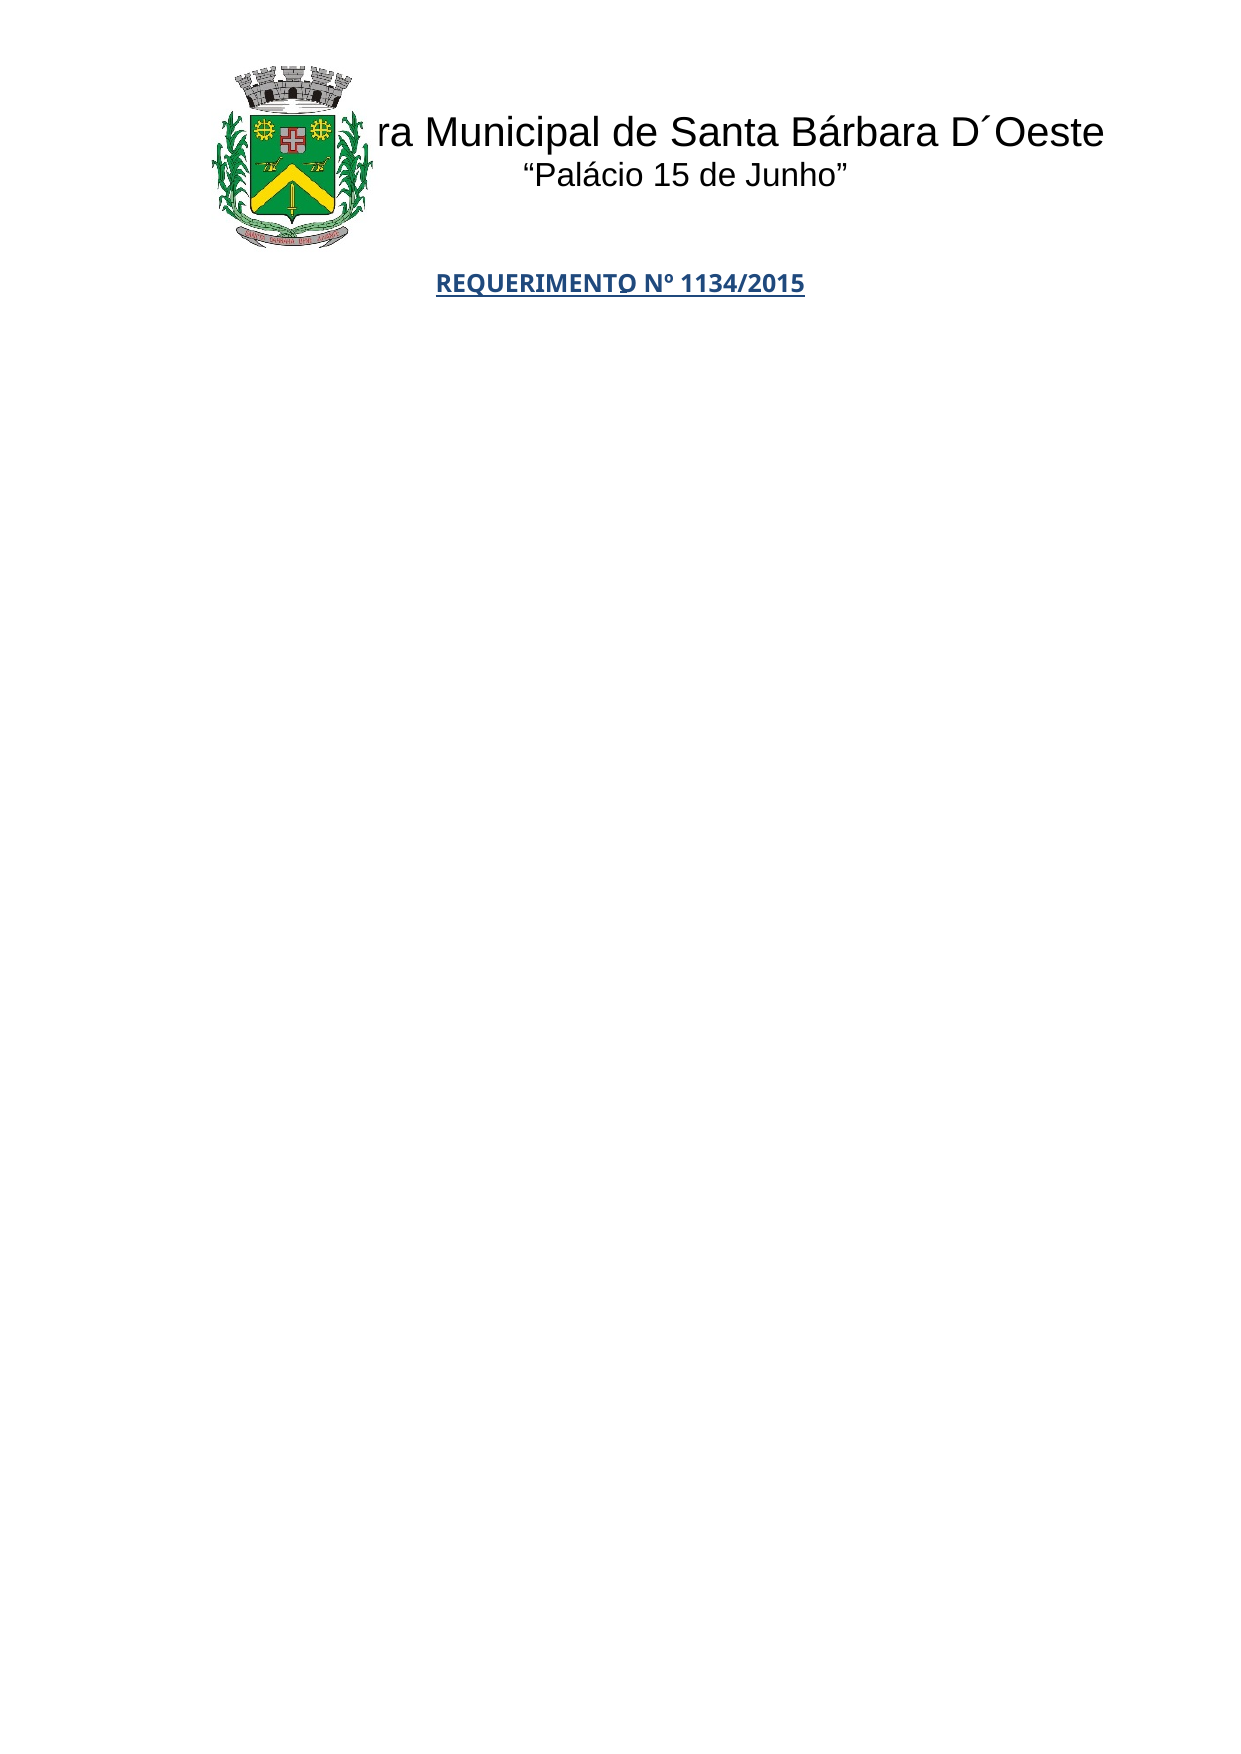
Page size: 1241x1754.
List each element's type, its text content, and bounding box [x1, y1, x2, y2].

picture [211, 66, 380, 255]
title REQUERIMENTO Nº 1134/2015 [177, 266, 1063, 300]
